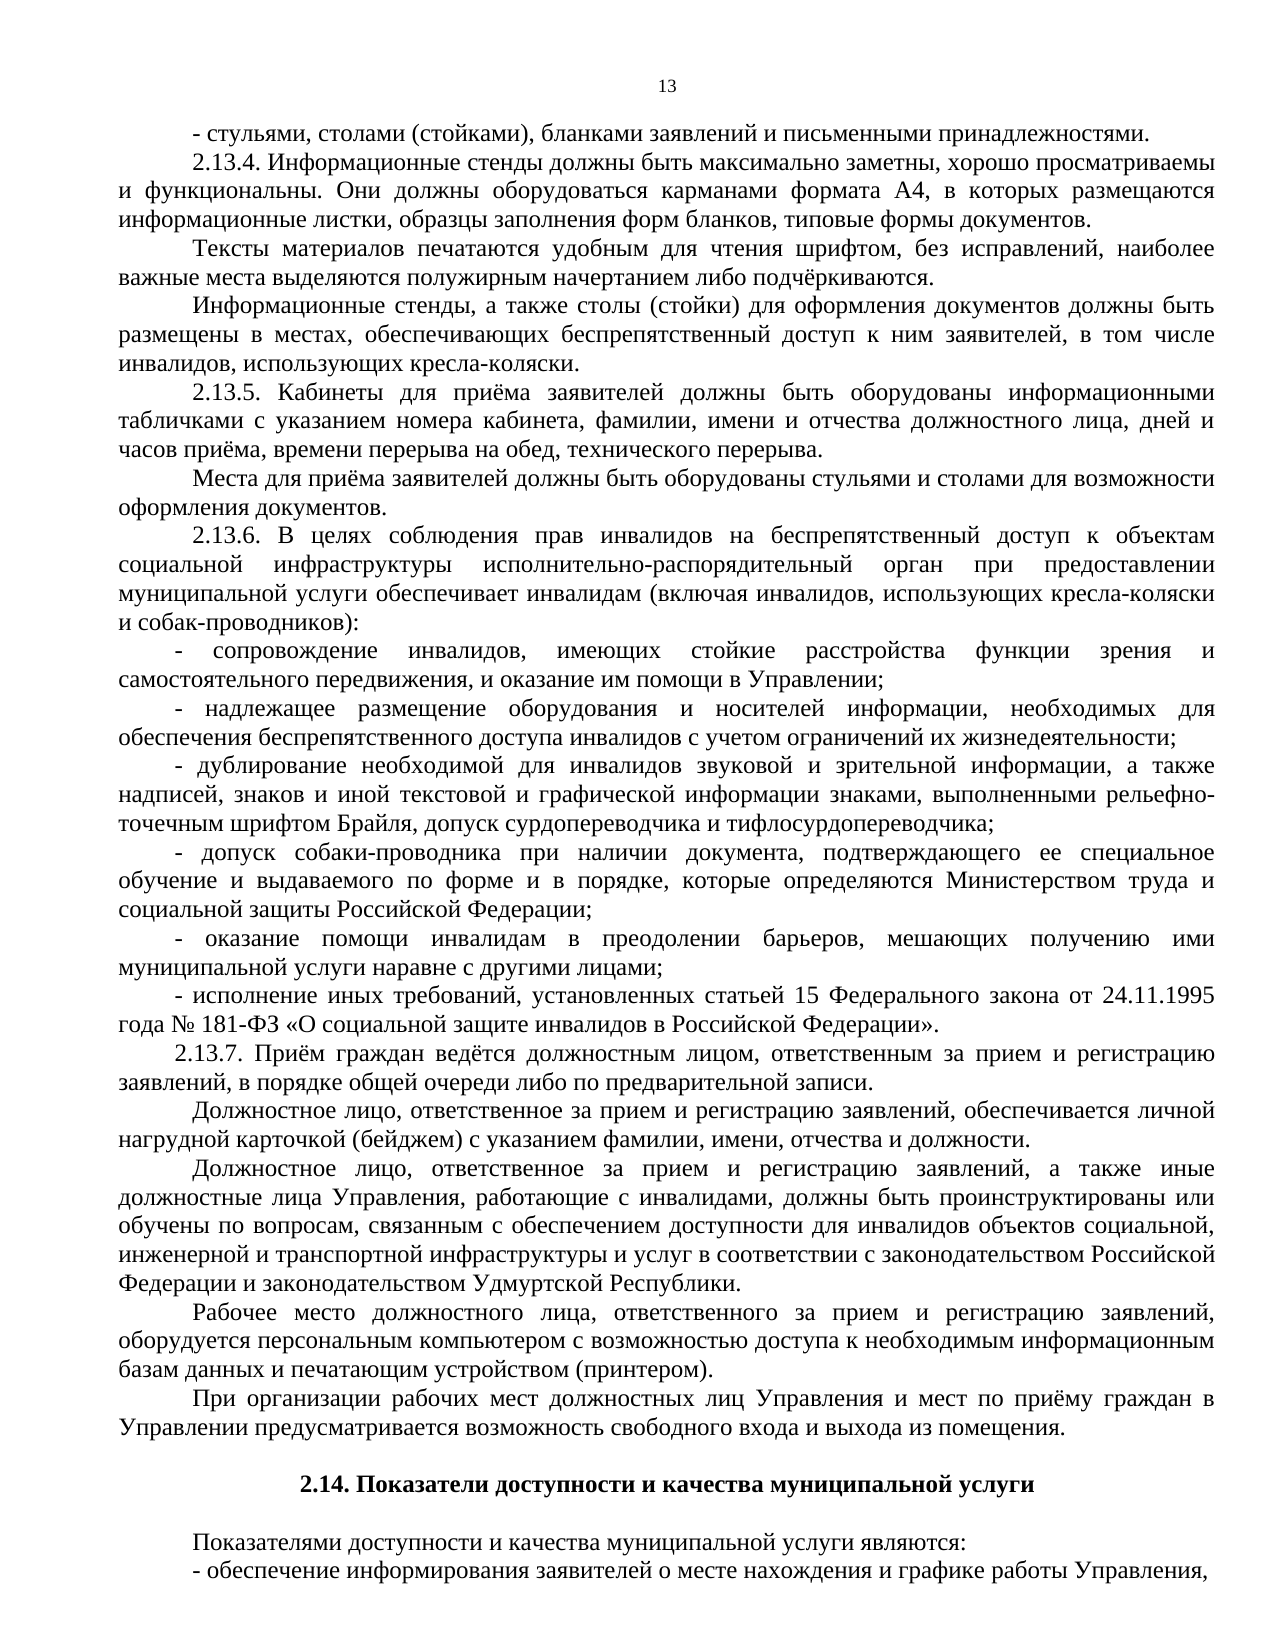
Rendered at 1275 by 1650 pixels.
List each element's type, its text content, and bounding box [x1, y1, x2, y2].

text - сопровождение инвалидов, имеющих стойкие расстройства функции зрения и самостоятельного передвижения, и оказание им помощи в Управлении; [118, 636, 1216, 693]
text - допуск собаки-проводника при наличии документа, подтверждающего ее специальное обучение и выдаваемого по форме и в порядке, которые определяются Министерством труда и социальной защиты Российской Федерации; [118, 837, 1216, 923]
text - оказание помощи инвалидам в преодолении барьеров, мешающих получению ими муниципальной услуги наравне с другими лицами; [118, 923, 1216, 981]
text Рабочее место должностного лица, ответственного за прием и регистрацию заявлений, оборудуется персональным компьютером с возможностью доступа к необходимым информационным базам данных и печатающим устройством (принтером). [118, 1297, 1216, 1383]
text 2.13.6. В целях соблюдения прав инвалидов на беспрепятственный доступ к объектам социальной инфраструктуры исполнительно-распорядительный орган при предоставлении муниципальной услуги обеспечивает инвалидам (включая инвалидов, использующих кресла-коляски и собак-проводников): [118, 521, 1216, 636]
text 2.13.4. Информационные стенды должны быть максимально заметны, хорошо просматриваемы и функциональны. Они должны оборудоваться карманами формата А4, в которых размещаются информационные листки, образцы заполнения форм бланков, типовые формы документов. [118, 147, 1216, 233]
text Тексты материалов печатаются удобным для чтения шрифтом, без исправлений, наиболее важные места выделяются полужирным начертанием либо подчёркиваются. [118, 233, 1216, 291]
text Информационные стенды, а также столы (стойки) для оформления документов должны быть размещены в местах, обеспечивающих беспрепятственный доступ к ним заявителей, в том числе инвалидов, использующих кресла-коляски. [118, 291, 1216, 377]
text - дублирование необходимой для инвалидов звуковой и зрительной информации, а также надписей, знаков и иной текстовой и графической информации знаками, выполненными рельефно-точечным шрифтом Брайля, допуск сурдопереводчика и тифлосурдопереводчика; [118, 751, 1216, 837]
text 2.13.5. Кабинеты для приёма заявителей должны быть оборудованы информационными табличками с указанием номера кабинета, фамилии, имени и отчества должностного лица, дней и часов приёма, времени перерыва на обед, технического перерыва. [118, 377, 1216, 463]
text - стульями, столами (стойками), бланками заявлений и письменными принадлежностями. [118, 118, 1216, 147]
text Должностное лицо, ответственное за прием и регистрацию заявлений, а также иные должностные лица Управления, работающие с инвалидами, должны быть проинструктированы или обучены по вопросам, связанным с обеспечением доступности для инвалидов объектов социальной, инженерной и транспортной инфраструктуры и услуг в соответствии с законодательством Российской Федерации и законодательством Удмуртской Республики. [118, 1153, 1216, 1297]
text Места для приёма заявителей должны быть оборудованы стульями и столами для возможности оформления документов. [118, 463, 1216, 521]
text 2.14. Показатели доступности и качества муниципальной услуги [118, 1469, 1216, 1498]
text - надлежащее размещение оборудования и носителей информации, необходимых для обеспечения беспрепятственного доступа инвалидов с учетом ограничений их жизнедеятельности; [118, 693, 1216, 751]
text Должностное лицо, ответственное за прием и регистрацию заявлений, обеспечивается личной нагрудной карточкой (бейджем) с указанием фамилии, имени, отчества и должности. [118, 1096, 1216, 1153]
text При организации рабочих мест должностных лиц Управления и мест по приёму граждан в Управлении предусматривается возможность свободного входа и выхода из помещения. [118, 1383, 1216, 1441]
text Показателями доступности и качества муниципальной услуги являются: [118, 1527, 1216, 1556]
text - исполнение иных требований, установленных статьей 15 Федерального закона от 24.11.1995 года № 181-ФЗ «О социальной защите инвалидов в Российской Федерации». [118, 981, 1216, 1038]
text - обеспечение информирования заявителей о месте нахождения и графике работы Управления, [118, 1556, 1216, 1584]
text 2.13.7. Приём граждан ведётся должностным лицом, ответственным за прием и регистрацию заявлений, в порядке общей очереди либо по предварительной записи. [118, 1038, 1216, 1096]
